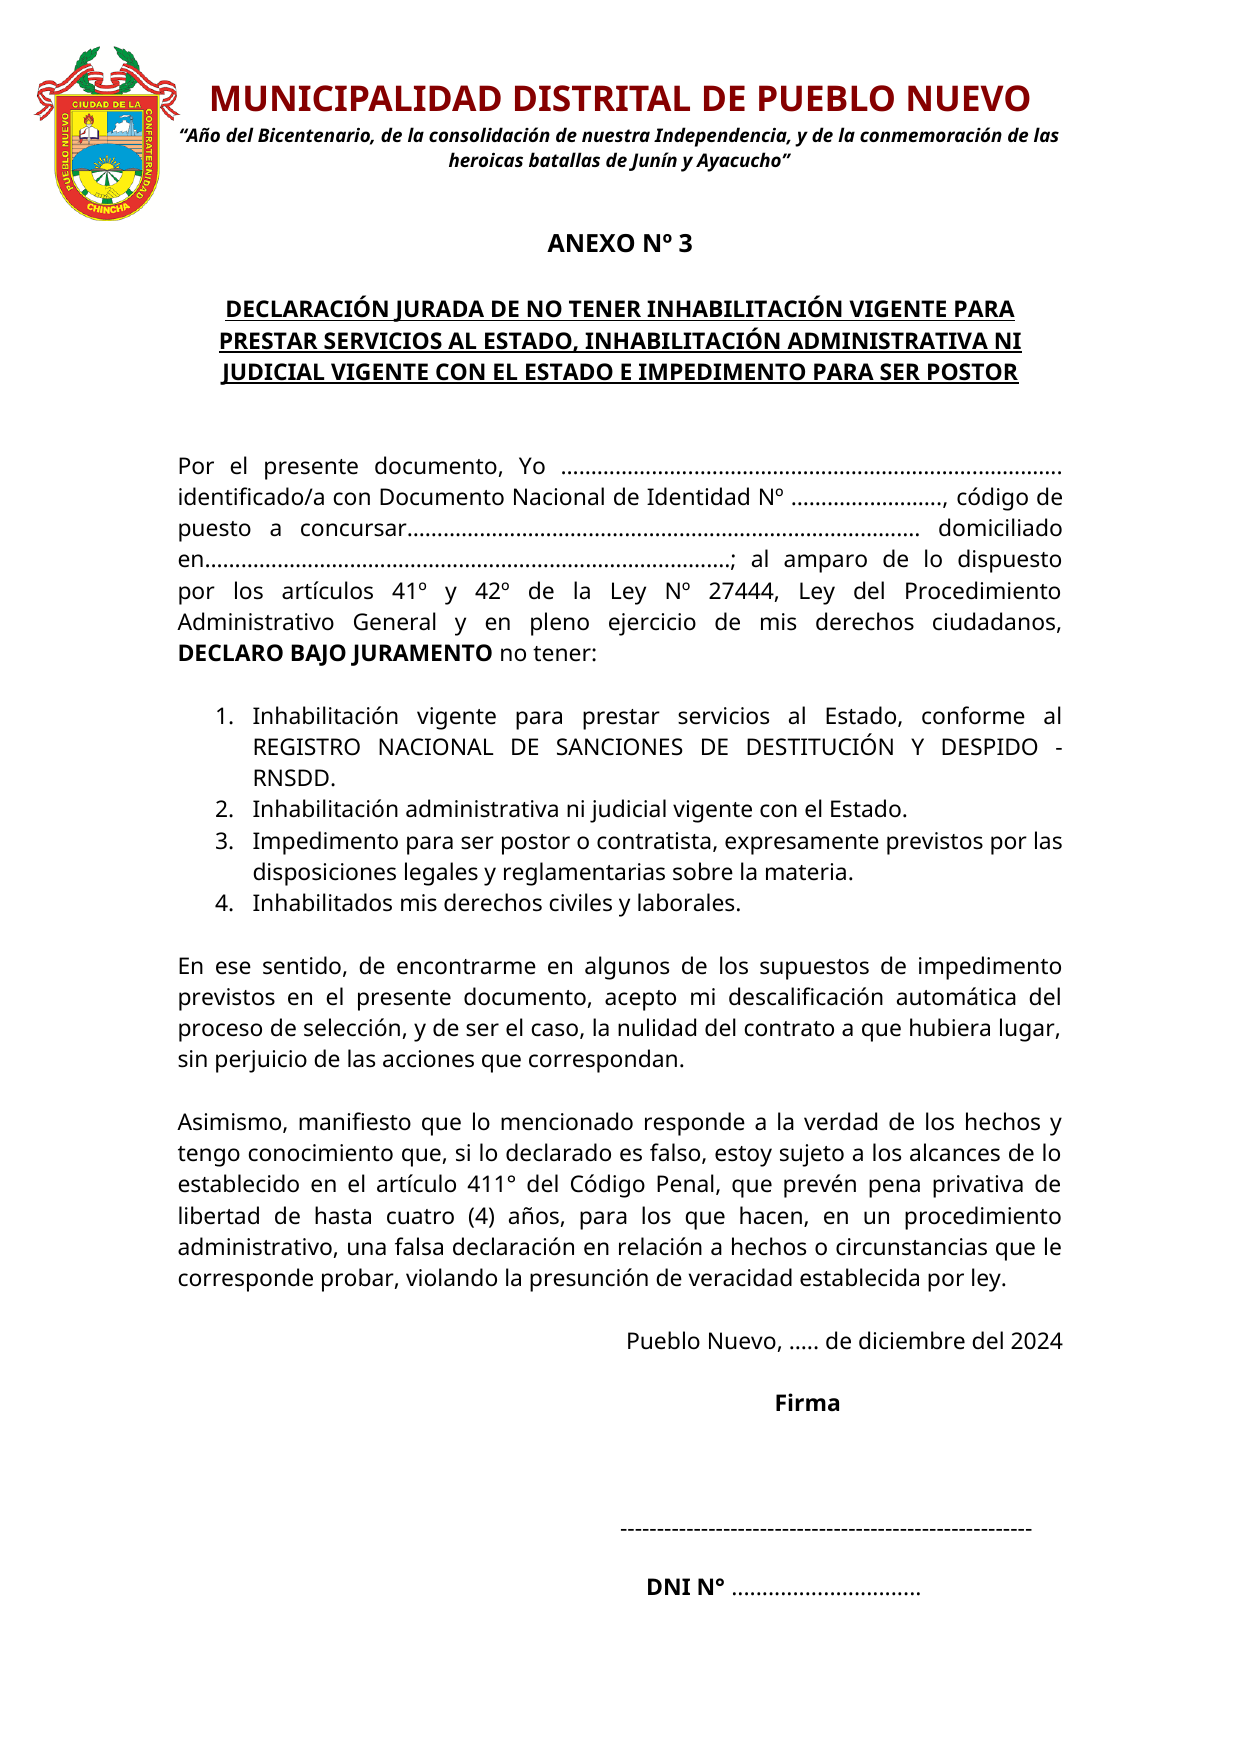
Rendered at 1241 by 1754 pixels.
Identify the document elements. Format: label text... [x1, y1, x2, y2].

picture [31, 43, 182, 226]
text Por el presente documento, Yo …………………..……………………………………….….………. identificado/a con Documento Nacional de Identidad Nº ………….………..., código de puesto a concursar…………………………………………………………………………. domiciliado en…………………………………………………………………..……….; al amparo de lo dispuesto por los artículos 41º y 42º de la Ley Nº 27444, Ley del Procedimiento Administrativo General y en pleno ejercicio de mis derechos ciudadanos, DECLARO BAJO JURAMENTO no tener: [177, 449, 1063, 668]
list Inhabilitación administrativa ni judicial vigente con el Estado. [215, 793, 1063, 824]
list Inhabilitación vigente para prestar servicios al Estado, conforme al REGISTRO NACIONAL DE SANCIONES DE DESTITUCIÓN Y DESPIDO - RNSDD. [215, 699, 1063, 793]
list Impedimento para ser postor o contratista, expresamente previstos por las disposiciones legales y reglamentarias sobre la materia. [215, 824, 1063, 887]
text Firma [620, 1387, 1063, 1418]
text Pueblo Nuevo, ….. de diciembre del 2024 [177, 1324, 1063, 1356]
text DECLARACIÓN JURADA DE NO TENER INHABILITACIÓN VIGENTE PARA PRESTAR SERVICIOS AL ESTADO, INHABILITACIÓN ADMINISTRATIVA NI JUDICIAL VIGENTE CON EL ESTADO E IMPEDIMENTO PARA SER POSTOR [177, 293, 1063, 387]
text -------------------------------------------------------- [620, 1512, 1063, 1543]
text ANEXO Nº 3 [177, 226, 1063, 260]
text En ese sentido, de encontrarme en algunos de los supuestos de impedimento previstos en el presente documento, acepto mi descalificación automática del proceso de selección, y de ser el caso, la nulidad del contrato a que hubiera lugar, sin perjuicio de las acciones que correspondan. [177, 949, 1063, 1074]
list Inhabilitados mis derechos civiles y laborales. [215, 887, 1063, 918]
text DNI N° ............................... [177, 1571, 1063, 1603]
text Asimismo, manifiesto que lo mencionado responde a la verdad de los hechos y tengo conocimiento que, si lo declarado es falso, estoy sujeto a los alcances de lo establecido en el artículo 411° del Código Penal, que prevén pena privativa de libertad de hasta cuatro (4) años, para los que hacen, en un procedimiento administrativo, una falsa declaración en relación a hechos o circunstancias que le corresponde probar, violando la presunción de veracidad establecida por ley. [177, 1106, 1063, 1293]
